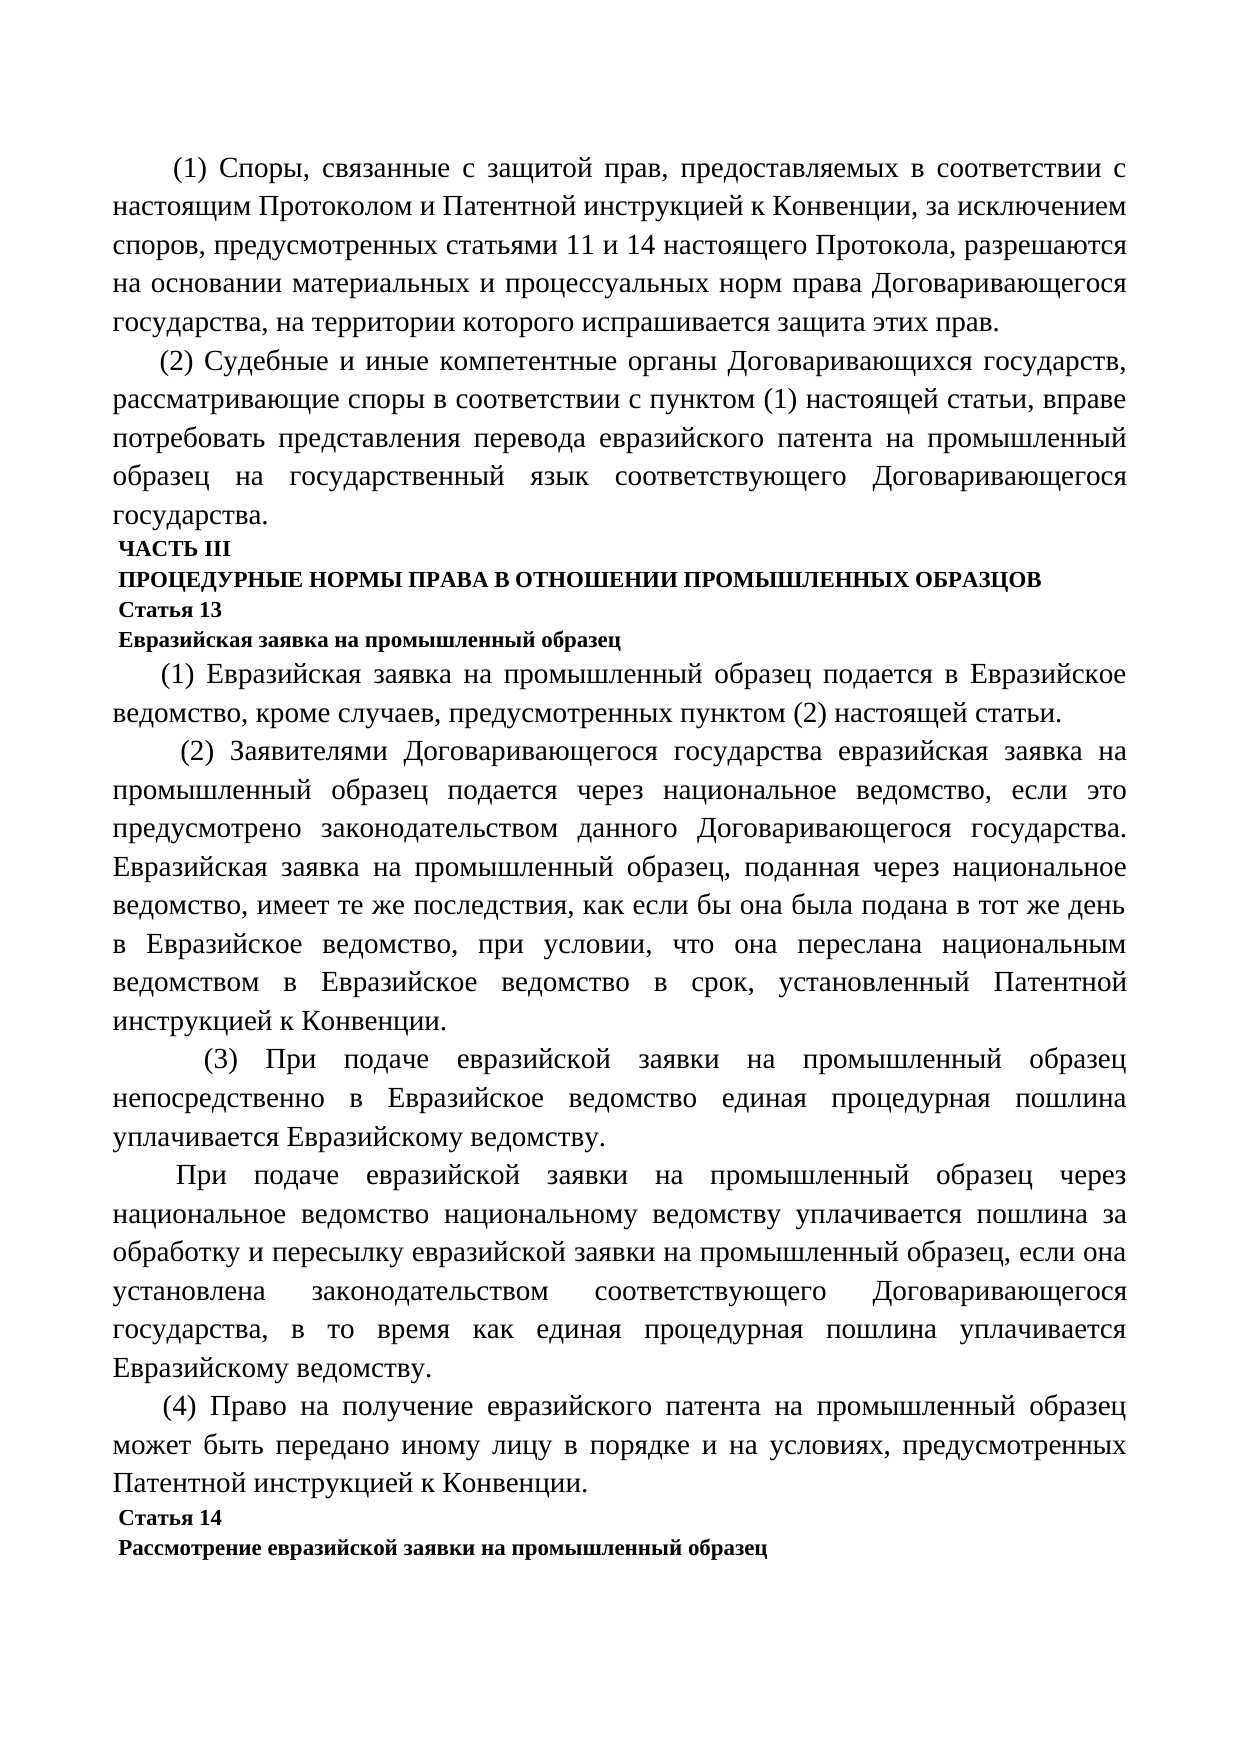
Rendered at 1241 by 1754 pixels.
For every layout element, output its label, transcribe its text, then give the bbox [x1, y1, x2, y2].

text (1) Евразийская заявка на промышленный образец подается в Евразийское ведомство, кроме случаев, предусмотренных пунктом (2) настоящей статьи. [112, 656, 1128, 728]
text При подаче евразийской заявки на промышленный образец через национальное ведомство национальному ведомству уплачивается пошлина за обработку и пересылку евразийской заявки на промышленный образец, если она установлена законодательством соответствующего Договаривающегося государства, в то время как единая процедурная пошлина уплачивается Евразийскому ведомству. [112, 1157, 1128, 1383]
text (2) Судебные и иные компетентные органы Договаривающихся государств, рассматривающие споры в соответствии с пунктом (1) настоящей статьи, вправе потребовать представления перевода евразийского патента на промышленный образец на государственный язык соответствующего Договаривающегося государства. [112, 343, 1128, 530]
text ЧАСТЬ III [112, 535, 1128, 562]
text ПРОЦЕДУРНЫЕ НОРМЫ ПРАВА В ОТНОШЕНИИ ПРОМЫШЛЕННЫХ ОБРАЗЦОВ [112, 566, 1128, 592]
text (1) Споры, связанные с защитой прав, предоставляемых в соответствии с настоящим Протоколом и Патентной инструкцией к Конвенции, за исключением споров, предусмотренных статьями 11 и 14 настоящего Протокола, разрешаются на основании материальных и процессуальных норм права Договаривающегося государства, на территории которого испрашивается защита этих прав. [112, 150, 1128, 338]
text (4) Право на получение евразийского патента на промышленный образец может быть передано иному лицу в порядке и на условиях, предусмотренных Патентной инструкцией к Конвенции. [112, 1388, 1128, 1499]
text (3) При подаче евразийской заявки на промышленный образец непосредственно в Евразийское ведомство единая процедурная пошлина уплачивается Евразийскому ведомству. [112, 1042, 1128, 1152]
text Статья 14 [112, 1504, 1128, 1531]
text Рассмотрение евразийской заявки на промышленный образец [112, 1534, 1128, 1561]
text Статья 13 [112, 596, 1128, 622]
text Евразийская заявка на промышленный образец [112, 626, 1128, 652]
text (2) Заявителями Договаривающегося государства евразийская заявка на промышленный образец подается через национальное ведомство, если это предусмотрено законодательством данного Договаривающегося государства. Евразийская заявка на промышленный образец, поданная через национальное ведомство, имеет те же последствия, как если бы она была подана в тот же день в Евразийское ведомство, при условии, что она переслана национальным ведомством в Евразийское ведомство в срок, установленный Патентной инструкцией к Конвенции. [112, 733, 1128, 1037]
